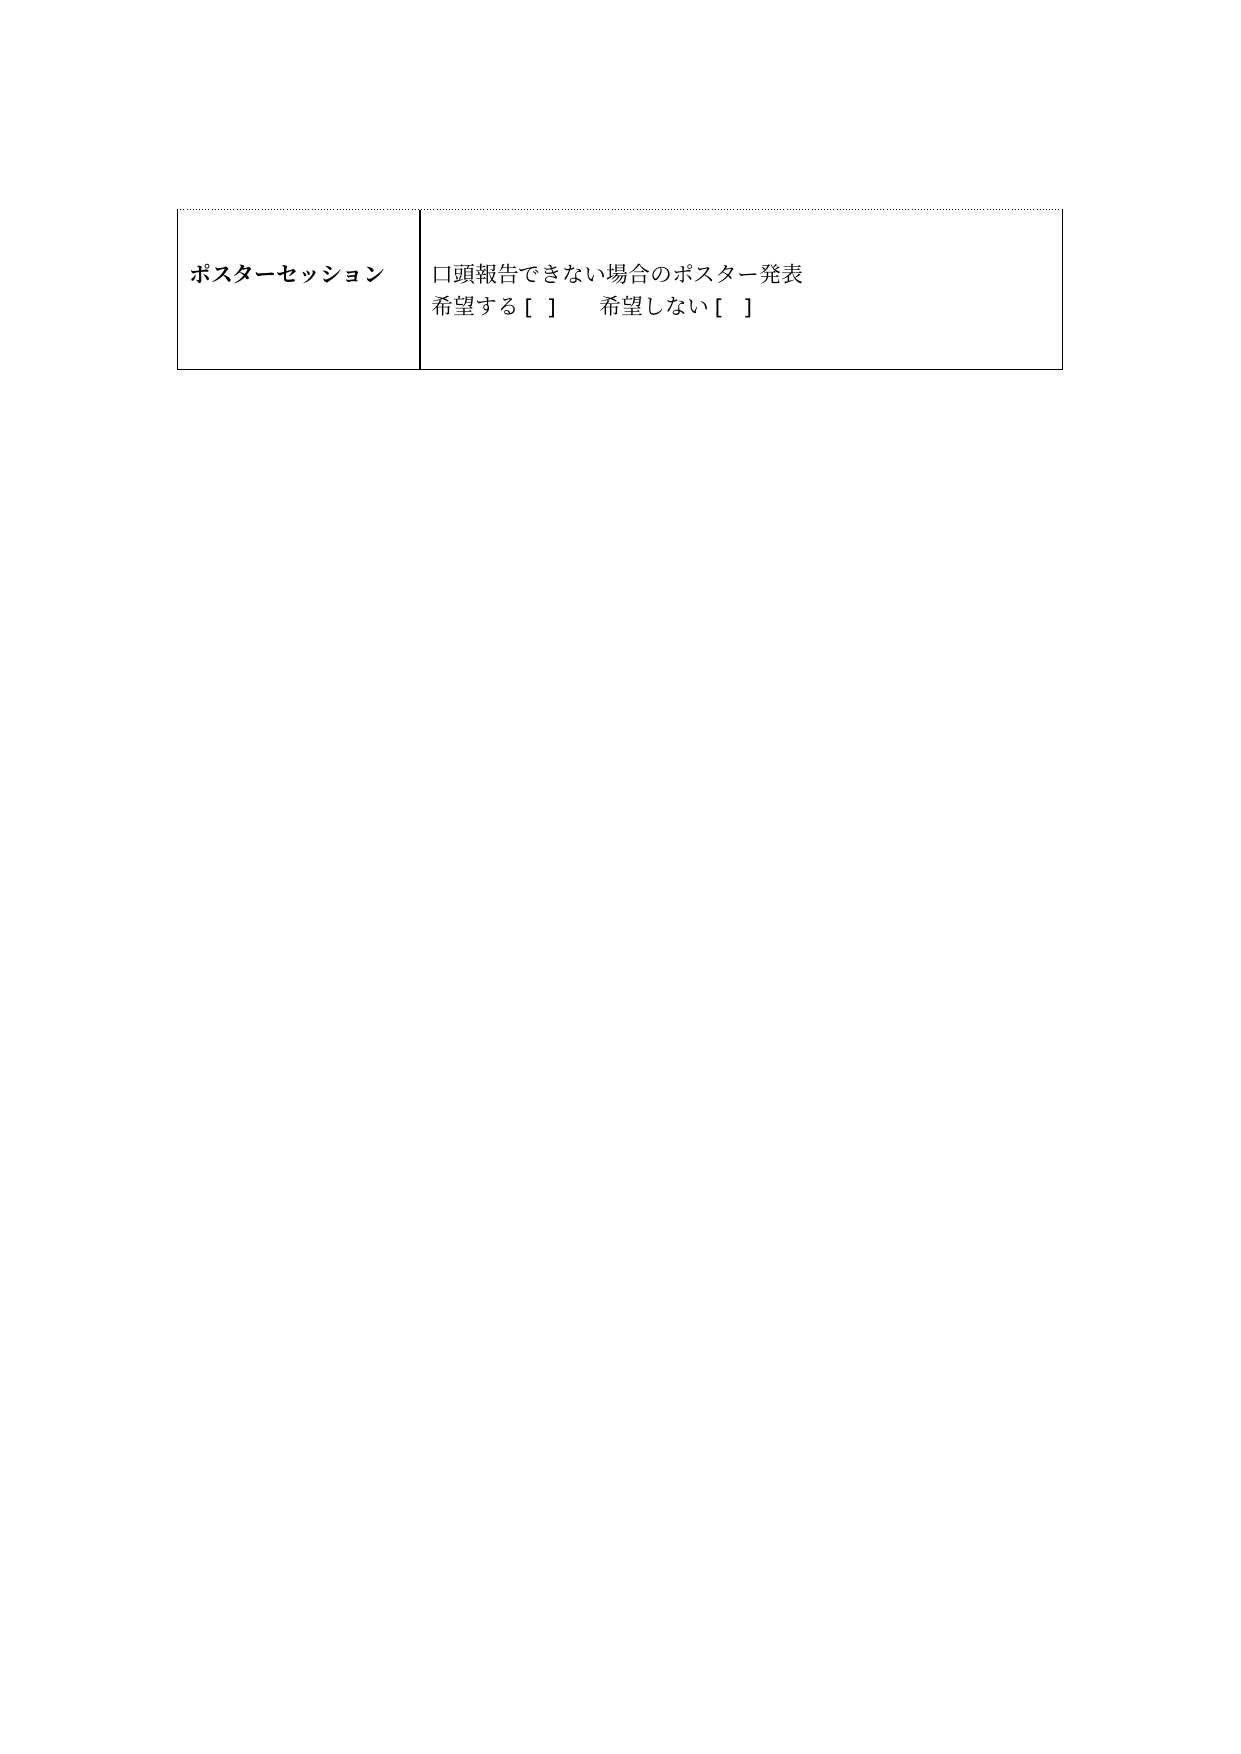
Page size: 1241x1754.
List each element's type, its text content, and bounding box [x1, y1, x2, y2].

table_cell 口頭報告できない場合のポスター発表 希望する [ ] 希望しない [ ] [421, 209, 1062, 368]
table_cell ポスターセッション [178, 209, 420, 368]
